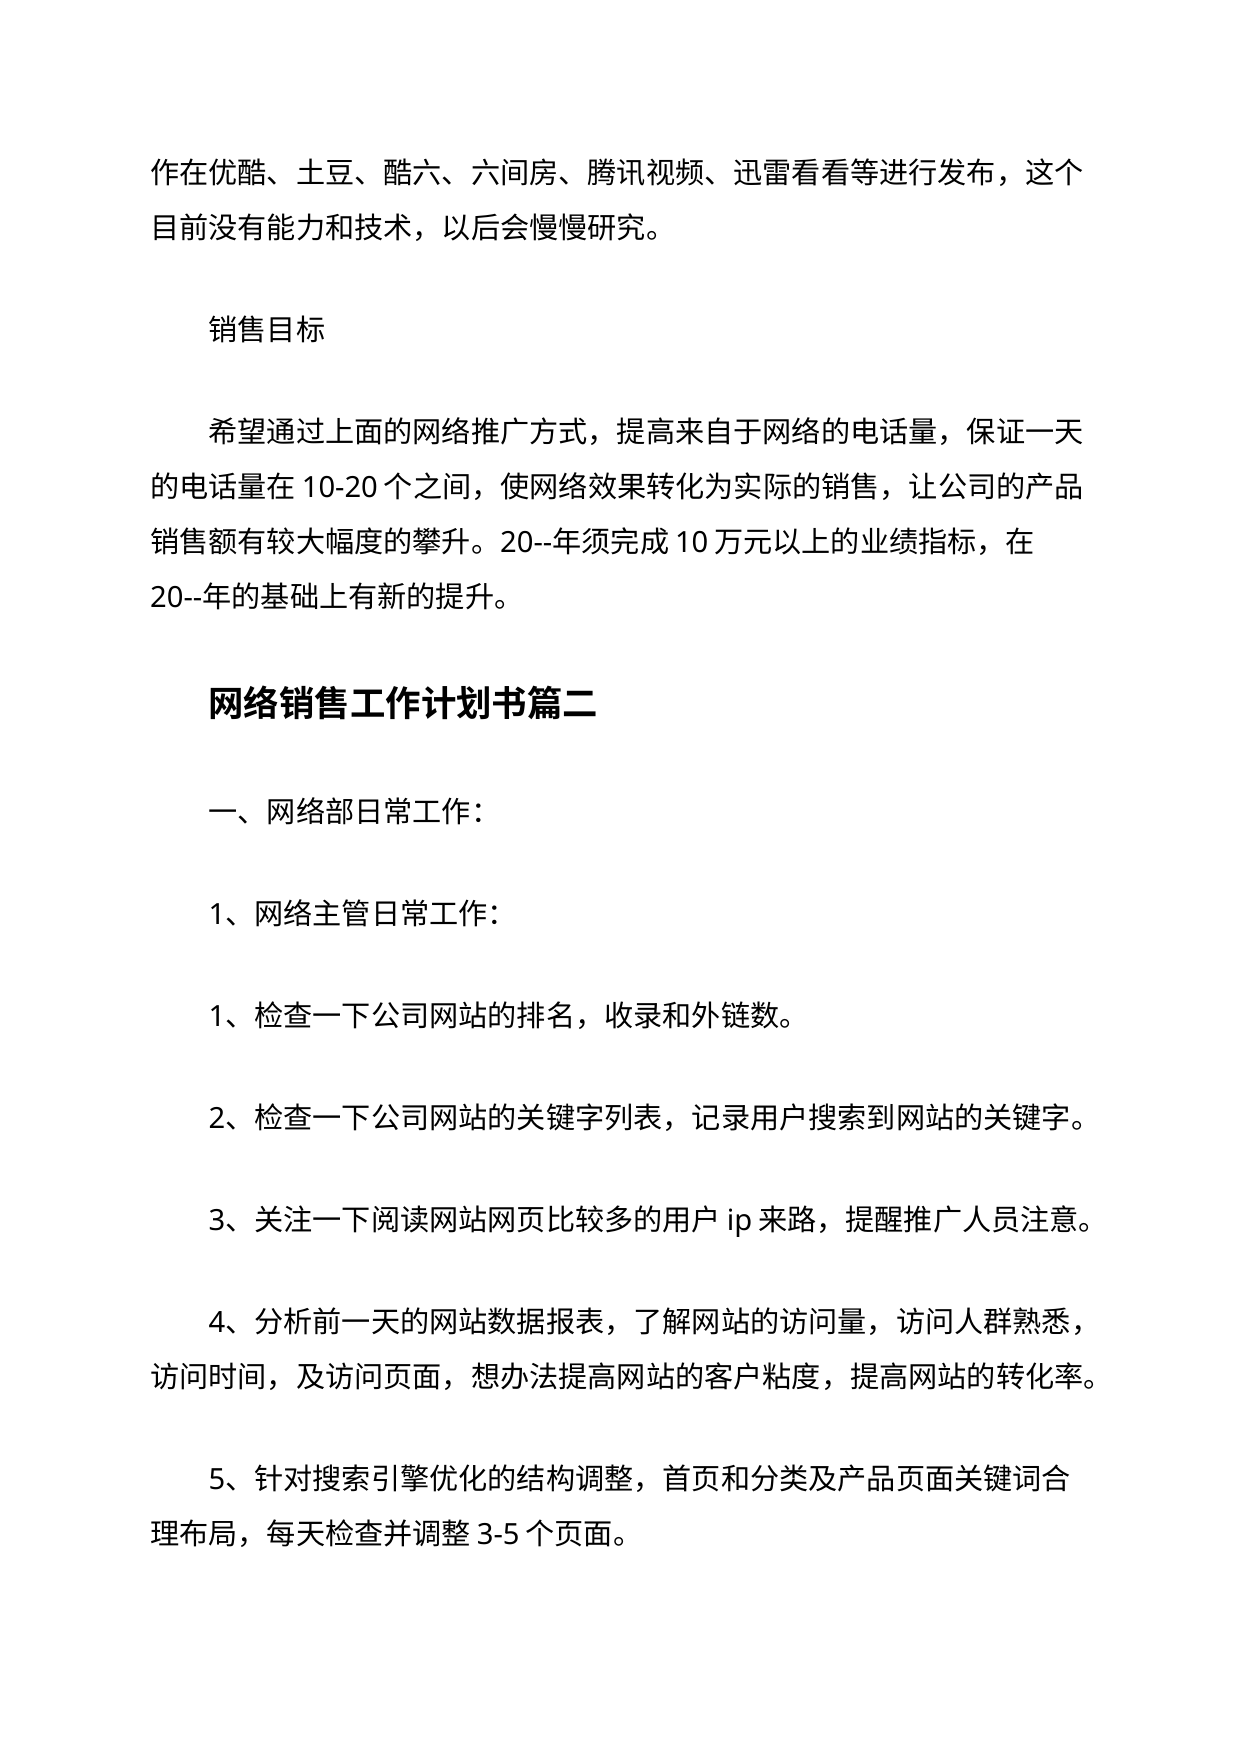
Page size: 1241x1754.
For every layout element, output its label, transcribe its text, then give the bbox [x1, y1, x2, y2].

text 一、网络部日常工作： [150, 789, 1090, 831]
text 2、检查一下公司网站的关键字列表，记录用户搜索到网站的关键字。 [150, 1094, 1090, 1137]
text 4、分析前一天的网站数据报表，了解网站的访问量，访问人群熟悉，访问时间，及访问页面，想办法提高网站的客户粘度，提高网站的转化率。 [150, 1298, 1090, 1396]
text 1、检查一下公司网站的排名，收录和外链数。 [150, 992, 1090, 1035]
text 销售目标 [150, 307, 1090, 349]
text 希望通过上面的网络推广方式，提高来自于网络的电话量，保证一天的电话量在10-20个之间，使网络效果转化为实际的销售，让公司的产品销售额有较大幅度的攀升。20--年须完成10万元以上的业绩指标，在20--年的基础上有新的提升。 [150, 408, 1090, 616]
text 1、网络主管日常工作： [150, 891, 1090, 933]
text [150, 150, 1090, 247]
text 5、针对搜索引擎优化的结构调整，首页和分类及产品页面关键词合理布局，每天检查并调整3-5个页面。 [150, 1455, 1090, 1553]
text 网络销售工作计划书篇二 [150, 675, 1090, 727]
text 3、关注一下阅读网站网页比较多的用户ip来路，提醒推广人员注意。 [150, 1196, 1090, 1239]
